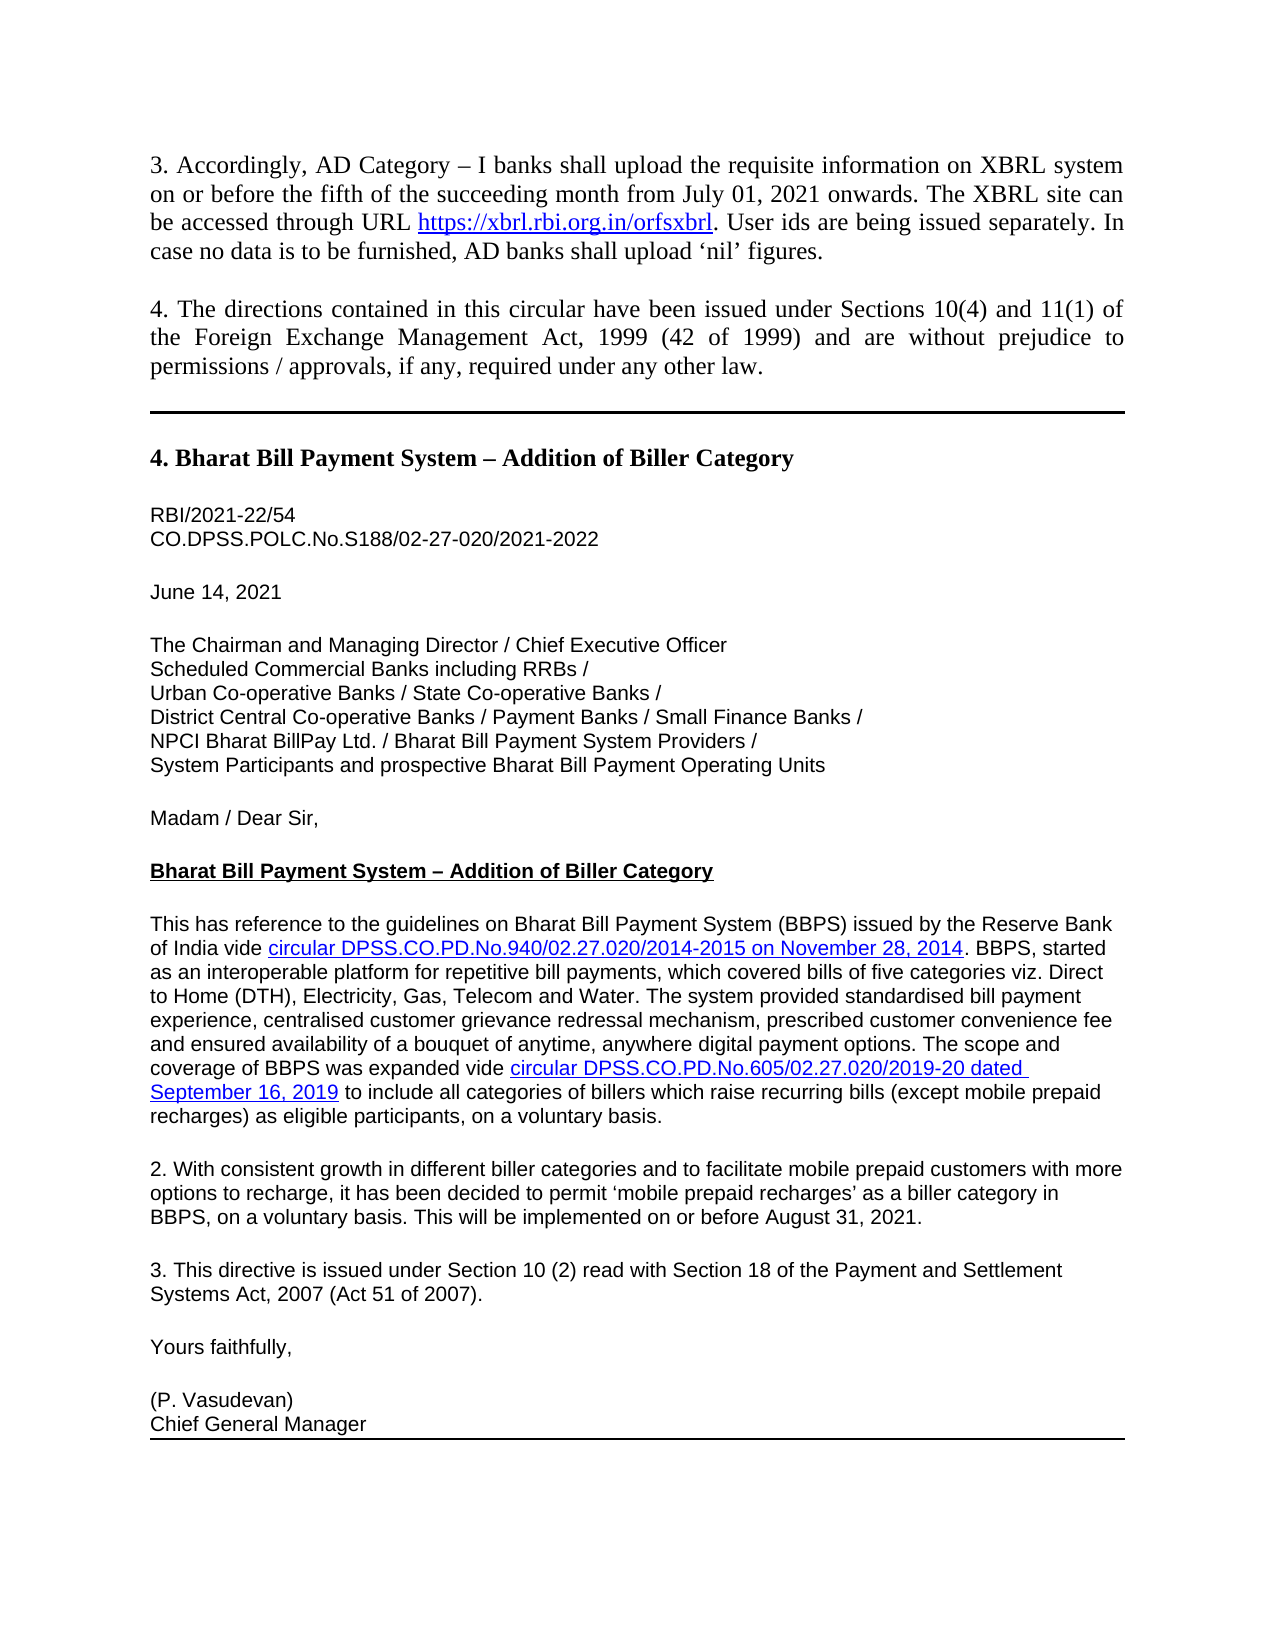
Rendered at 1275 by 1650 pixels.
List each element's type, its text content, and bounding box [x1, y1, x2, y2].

text 4. The directions contained in this circular have been issued under Sections 10(4) and 11(1) of the Foreign Exchange Management Act, 1999 (42 of 1999) and are without prejudice to permissions / approvals, if any, required under any other law. [150, 294, 1125, 380]
text RBI/2021-22/54 CO.DPSS.POLC.No.S188/02-27-020/2021-2022 [150, 503, 1125, 551]
text Bharat Bill Payment System – Addition of Biller Category [150, 859, 1125, 883]
text Yours faithfully, [150, 1335, 1125, 1359]
text 3. Accordingly, AD Category – I banks shall upload the requisite information on XBRL system on or before the fifth of the succeeding month from July 01, 2021 onwards. The XBRL site can be accessed through URL https://xbrl.rbi.org.in/orfsxbrl. User ids are being issued separately. In case no data is to be furnished, AD banks shall upload ‘nil’ figures. [150, 150, 1125, 265]
text The Chairman and Managing Director / Chief Executive Officer Scheduled Commercial Banks including RRBs / Urban Co-operative Banks / State Co-operative Banks / District Central Co-operative Banks / Payment Banks / Small Finance Banks / NPCI Bharat BillPay Ltd. / Bharat Bill Payment System Providers / System Participants and prospective Bharat Bill Payment Operating Units [150, 633, 1125, 777]
text (P. Vasudevan) Chief General Manager [150, 1388, 1125, 1438]
text 2. With consistent growth in different biller categories and to facilitate mobile prepaid customers with more options to recharge, it has been decided to permit ‘mobile prepaid recharges’ as a biller category in BBPS, on a voluntary basis. This will be implemented on or before August 31, 2021. [150, 1157, 1125, 1229]
text June 14, 2021 [150, 580, 1125, 604]
text 3. This directive is issued under Section 10 (2) read with Section 18 of the Payment and Settlement Systems Act, 2007 (Act 51 of 2007). [150, 1258, 1125, 1306]
text 4. Bharat Bill Payment System – Addition of Biller Category [150, 443, 1125, 471]
text Madam / Dear Sir, [150, 806, 1125, 830]
text This has reference to the guidelines on Bharat Bill Payment System (BBPS) issued by the Reserve Bank of India vide circular DPSS.CO.PD.No.940/02.27.020/2014-2015 on November 28, 2014. BBPS, started as an interoperable platform for repetitive bill payments, which covered bills of five categories viz. Direct to Home (DTH), Electricity, Gas, Telecom and Water. The system provided standardised bill payment experience, centralised customer grievance redressal mechanism, prescribed customer convenience fee and ensured availability of a bouquet of anytime, anywhere digital payment options. The scope and coverage of BBPS was expanded vide circular DPSS.CO.PD.No.605/02.27.020/2019-20 dated September 16, 2019 to include all categories of billers which raise recurring bills (except mobile prepaid recharges) as eligible participants, on a voluntary basis. [150, 912, 1125, 1128]
